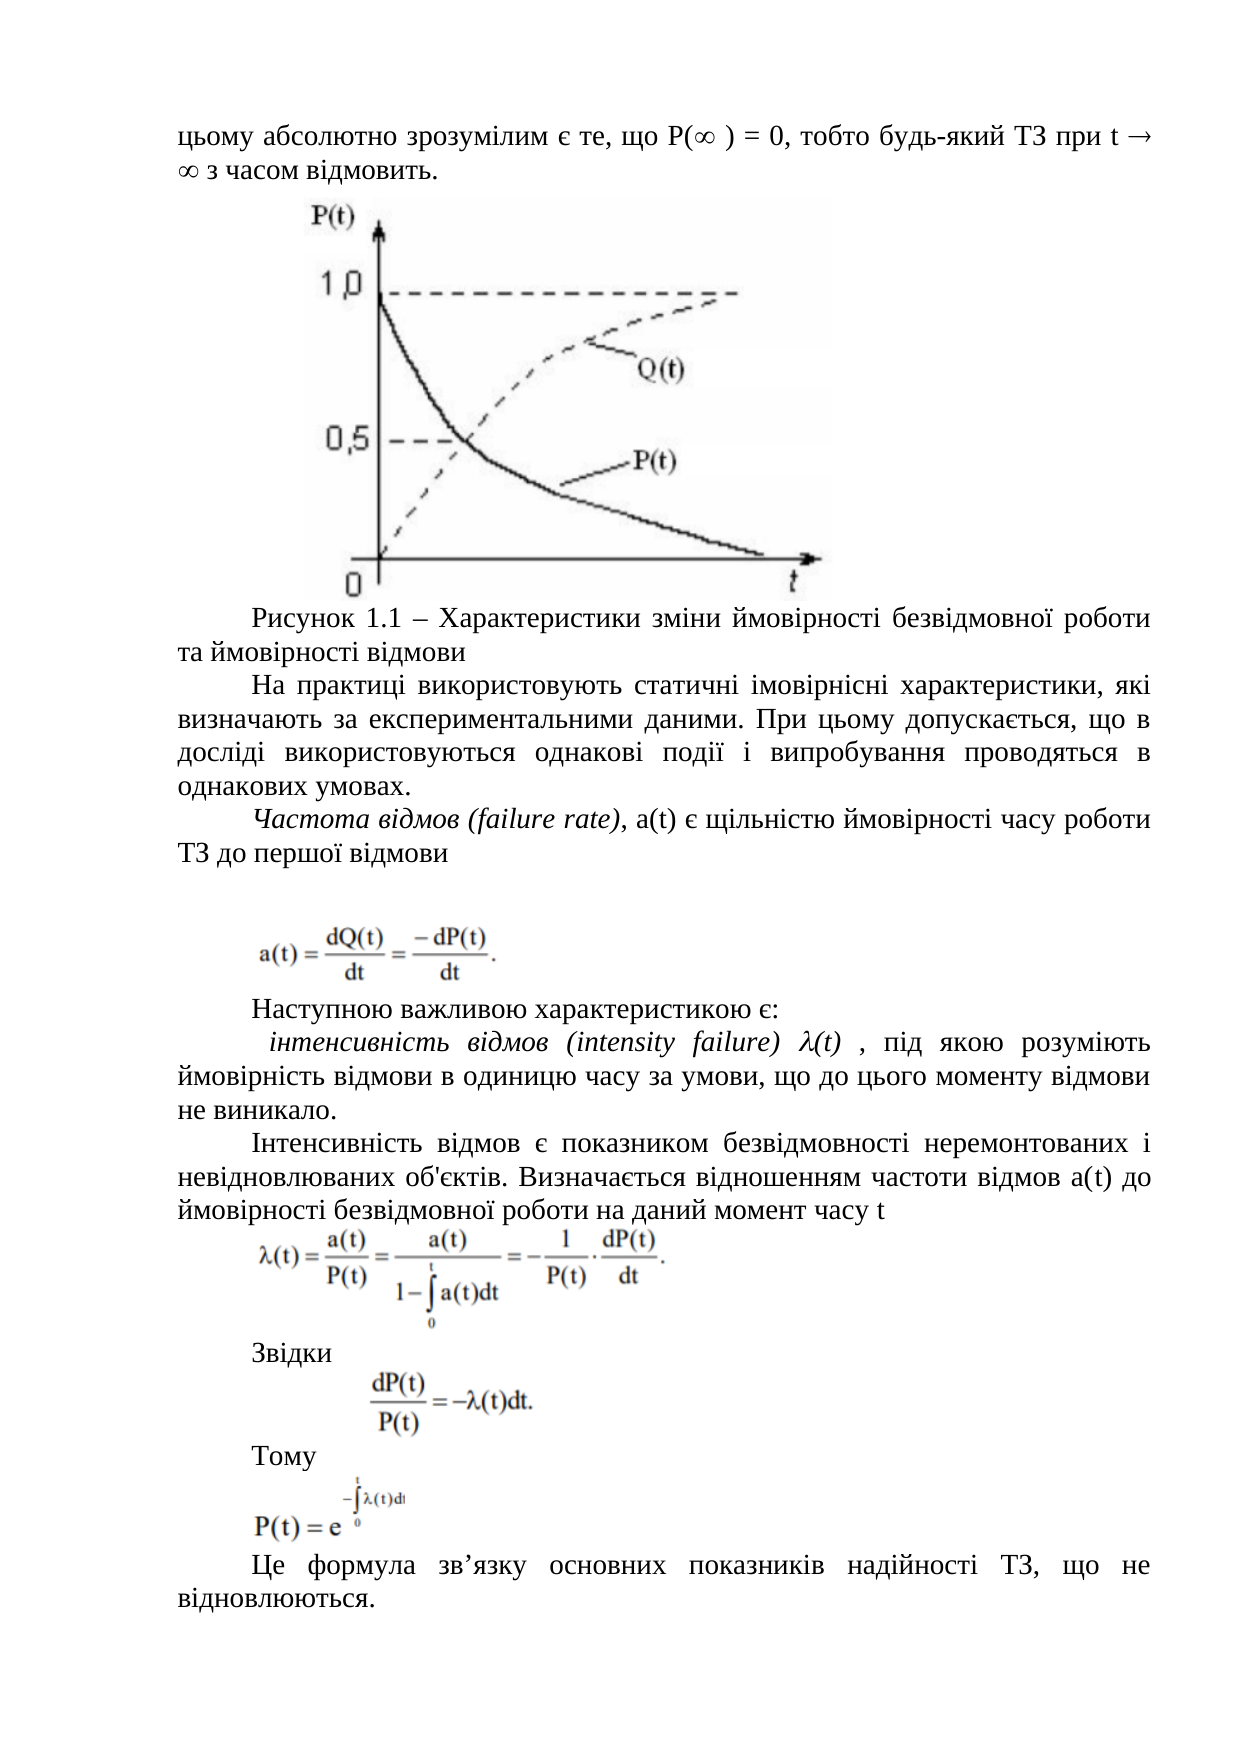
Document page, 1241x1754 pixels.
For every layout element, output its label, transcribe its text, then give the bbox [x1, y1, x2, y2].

text Інтенсивність відмов є показником безвідмовності неремонтованих і невідновлюваних об'єктів. Визначається відношенням частоти відмов а(t) до ймовірності безвідмовної роботи на даний момент часу t [177, 1125, 1152, 1226]
text На практиці використовують статичні імовірнісні характеристики, які визначають за експериментальними даними. При цьому допускається, що в досліді використовуються однакові події і випробування проводяться в однакових умовах. [177, 667, 1152, 802]
picture [251, 902, 516, 991]
picture [360, 1368, 539, 1439]
picture [251, 1471, 405, 1547]
text Наступною важливою характеристикою є: [177, 991, 1152, 1024]
picture [251, 185, 878, 601]
text Тому [177, 1438, 1152, 1472]
text Звідки [177, 1335, 1152, 1368]
text Рисунок 1.1 – Характеристики зміни ймовірності безвідмовної роботи та ймовірності відмови [177, 600, 1152, 667]
picture [251, 1226, 675, 1335]
text Це формула зв’язку основних показників надійності ТЗ, що не відновлюються. [177, 1547, 1152, 1614]
text Частота відмов (failure rate), a(t) є щільністю ймовірності часу роботи ТЗ до першої відмови [177, 802, 1152, 869]
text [177, 118, 1152, 185]
text інтенсивність відмов (intensity failure) (t) , під якою розуміють ймовірність відмови в одиницю часу за умови, що до цього моменту відмови не виникало. [177, 1024, 1152, 1125]
